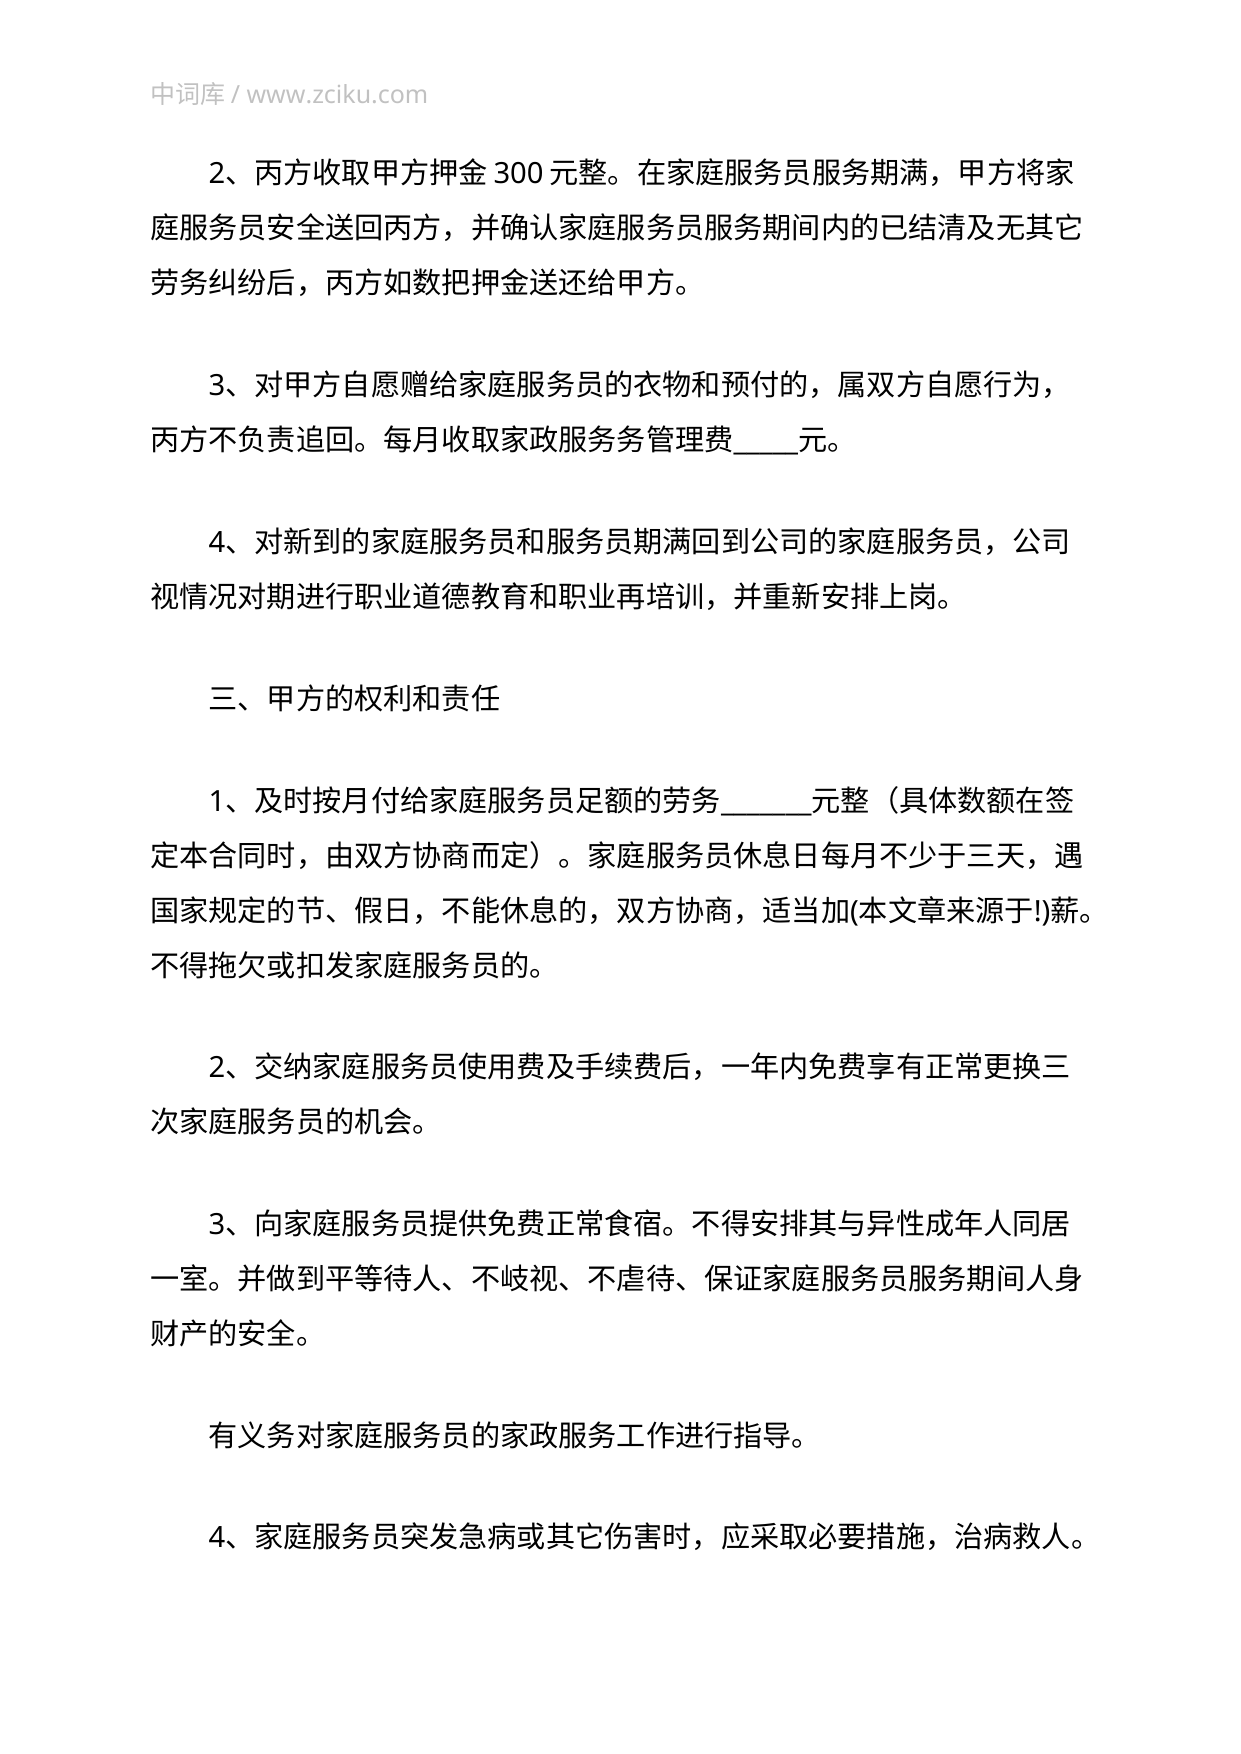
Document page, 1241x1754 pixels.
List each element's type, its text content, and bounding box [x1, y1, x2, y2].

text 2、丙方收取甲方押金300元整。在家庭服务员服务期满，甲方将家庭服务员安全送回丙方，并确认家庭服务员服务期间内的已结清及无其它劳务纠纷后，丙方如数把押金送还给甲方。 [150, 150, 1090, 302]
text 有义务对家庭服务员的家政服务工作进行指导。 [150, 1412, 1090, 1454]
text 1、及时按月付给家庭服务员足额的劳务_______元整（具体数额在签定本合同时，由双方协商而定）。家庭服务员休息日每月不少于三天，遇国家规定的节、假日，不能休息的，双方协商，适当加(本文章来源于!)薪。不得拖欠或扣发家庭服务员的。 [150, 777, 1090, 984]
text 3、对甲方自愿赠给家庭服务员的衣物和预付的，属双方自愿行为，丙方不负责追回。每月收取家政服务务管理费_____元。 [150, 362, 1090, 459]
text 2、交纳家庭服务员使用费及手续费后，一年内免费享有正常更换三次家庭服务员的机会。 [150, 1044, 1090, 1141]
text 3、向家庭服务员提供免费正常食宿。不得安排其与异性成年人同居一室。并做到平等待人、不岐视、不虐待、保证家庭服务员服务期间人身财产的安全。 [150, 1201, 1090, 1353]
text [150, 1514, 1090, 1556]
text 4、对新到的家庭服务员和服务员期满回到公司的家庭服务员，公司视情况对期进行职业道德教育和职业再培训，并重新安排上岗。 [150, 519, 1090, 616]
text 三、甲方的权利和责任 [150, 675, 1090, 718]
